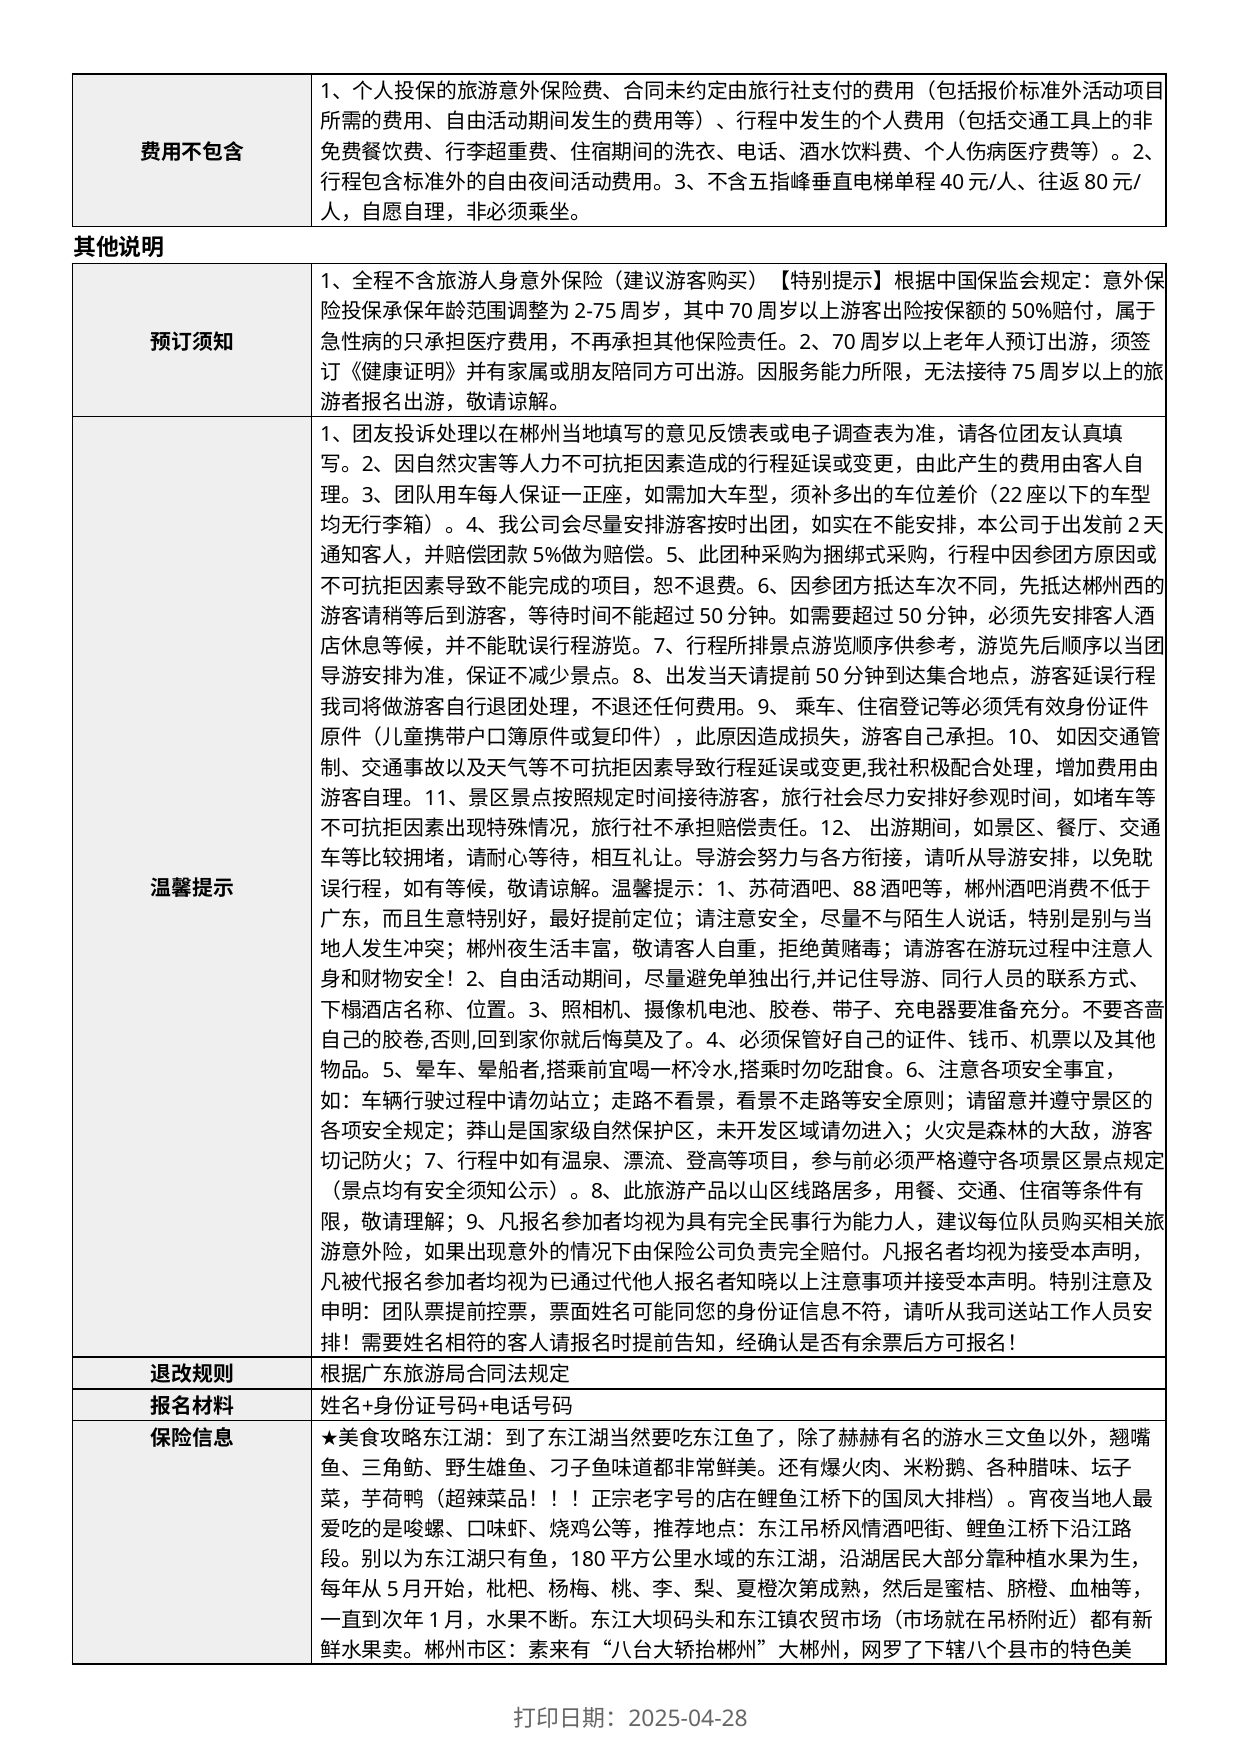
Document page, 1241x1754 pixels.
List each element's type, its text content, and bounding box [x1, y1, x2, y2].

table_cell 1、团友投诉处理以在郴州当地填写的意见反馈表或电子调查表为准，请各位团友认真填写。 [312, 417, 1165, 1356]
table_cell 姓名+身份证号码+电话号码 [312, 1390, 1165, 1420]
table_header 1、全程不含旅游人身意外保险（建议游客购买） [312, 264, 1165, 416]
table_cell 1、个人投保的旅游意外保险费、合同未约定由旅行社支付的费用（包括报价标准外活动项目所需的费用、自由活动期间发生的费用等）、行程中发生的个人费用（包括交通工具上的非免费餐饮费、行李超重费、住宿期间的洗衣、电话、酒水饮料费、个人伤病医疗费等）。 [312, 75, 1165, 226]
table_cell ★美食攻略 [312, 1421, 1165, 1663]
table_cell 退改规则 [73, 1358, 311, 1388]
table_cell 报名材料 [73, 1390, 311, 1420]
table_cell 根据广东旅游局合同法规定 [312, 1358, 1165, 1388]
text 其他说明 [73, 228, 1167, 262]
table_header 预订须知 [73, 264, 311, 416]
table_cell 温馨提示 [73, 417, 311, 1356]
table_cell 费用不包含 [73, 75, 311, 226]
table_cell 保险信息 [73, 1421, 311, 1663]
